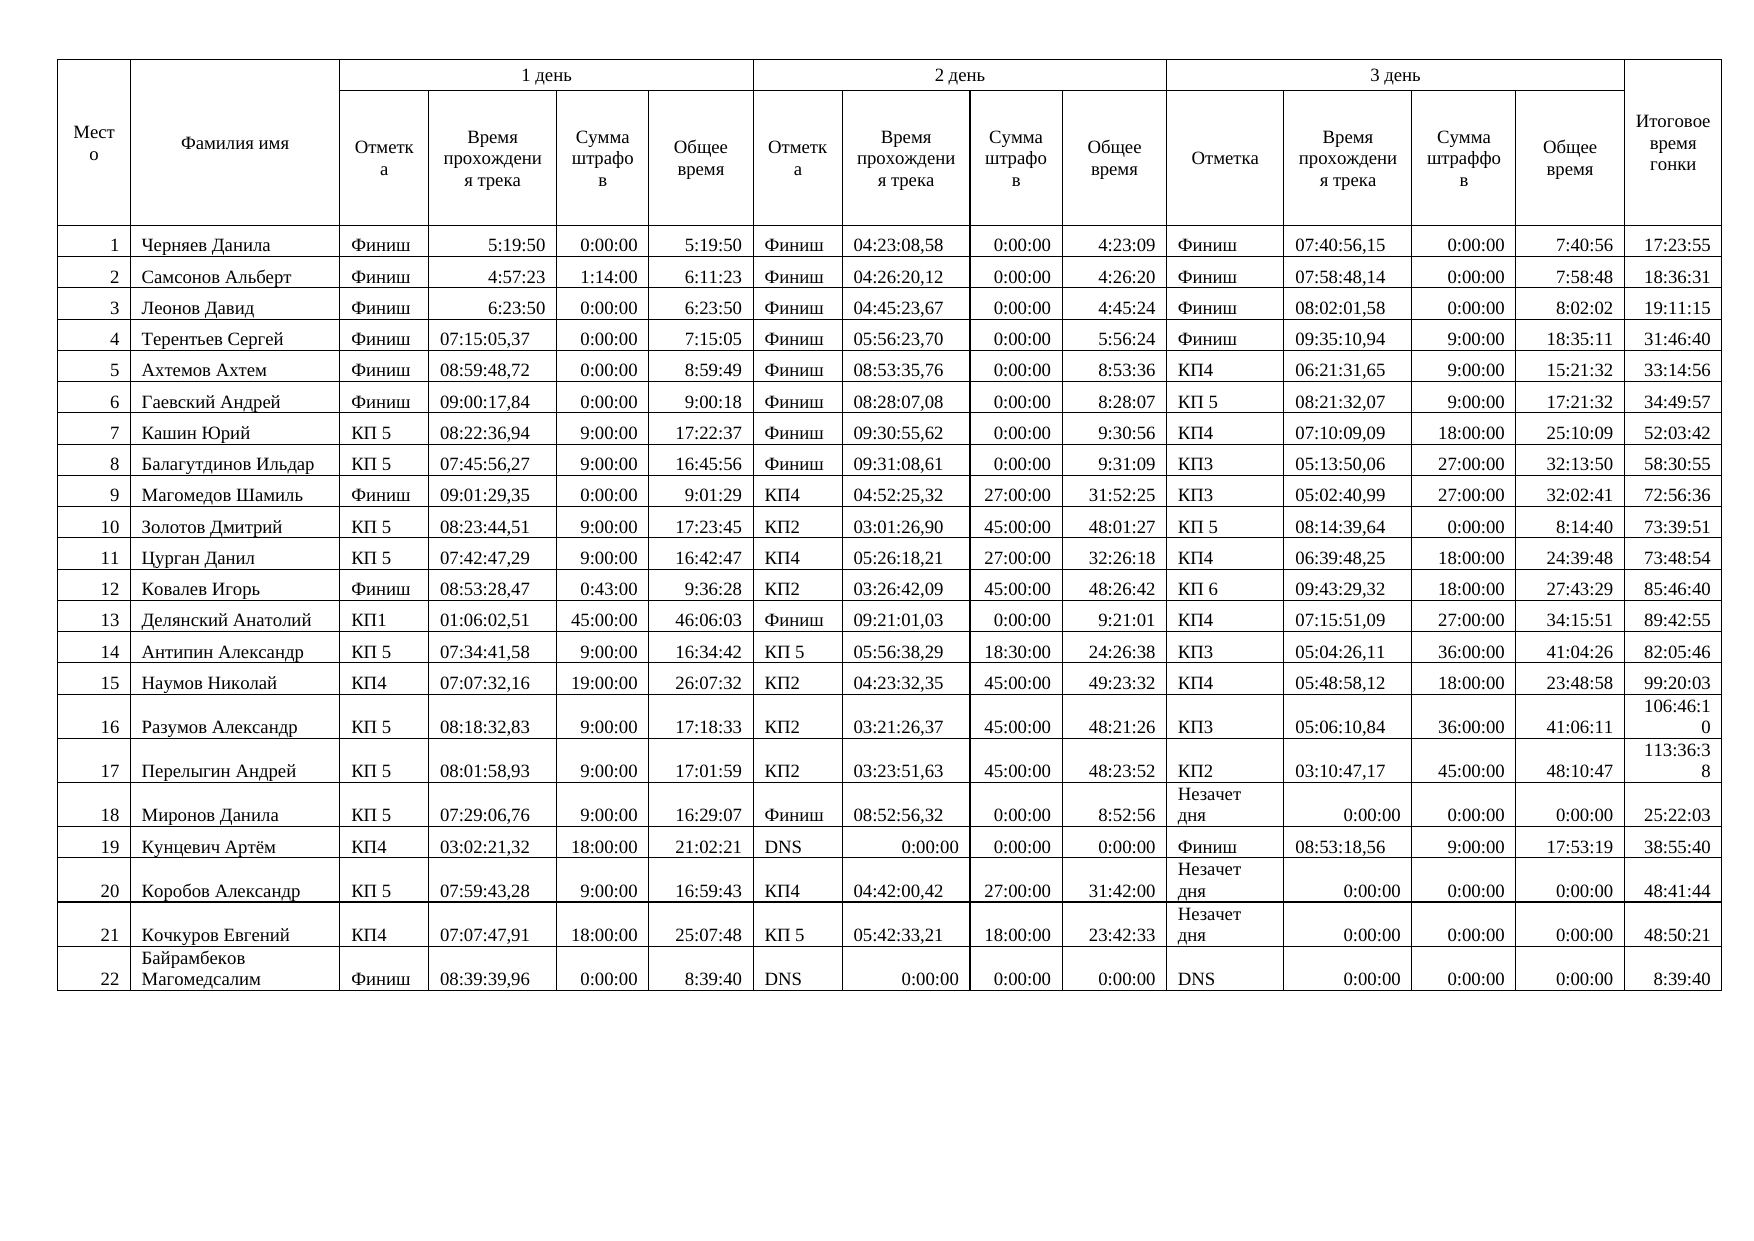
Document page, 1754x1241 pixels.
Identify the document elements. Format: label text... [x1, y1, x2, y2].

table_cell КП 5 [340, 632, 428, 662]
table_cell 3 [58, 288, 130, 318]
table_cell Антипин Александр [131, 632, 339, 662]
table_cell Финиш [340, 570, 428, 600]
table_cell 32:13:50 [1516, 445, 1624, 475]
table_cell 05:56:38,29 [843, 632, 969, 662]
table_cell 09:00:17,84 [429, 382, 556, 412]
table_header Место [58, 60, 130, 225]
table_cell 9:00:00 [557, 507, 648, 537]
table_cell КП2 [1167, 739, 1283, 782]
table_cell Финиш [754, 382, 842, 412]
table_cell 25:10:09 [1516, 413, 1624, 443]
table_cell 49:23:32 [1063, 663, 1166, 693]
table_cell 9:00:00 [557, 695, 648, 738]
table_cell Золотов Дмитрий [131, 507, 339, 537]
table_cell 03:21:26,37 [843, 695, 969, 738]
table_cell 04:45:23,67 [843, 288, 969, 318]
table_cell 18:30:00 [971, 632, 1062, 662]
table_cell 34:15:51 [1516, 601, 1624, 631]
table_cell 20 [58, 858, 130, 901]
table_cell 8:39:40 [649, 947, 753, 990]
table_cell 82:05:46 [1625, 632, 1721, 662]
table_cell Финиш [340, 257, 428, 287]
table_cell 05:04:26,11 [1284, 632, 1411, 662]
table_cell 08:21:32,07 [1284, 382, 1411, 412]
table_cell 14 [58, 632, 130, 662]
table_cell 08:28:07,08 [843, 382, 969, 412]
table_cell 0:00:00 [1063, 947, 1166, 990]
table_cell 9:00:00 [557, 413, 648, 443]
table_cell 27:00:00 [971, 538, 1062, 568]
table_cell КП 5 [340, 739, 428, 782]
table_cell 08:52:56,32 [843, 783, 969, 826]
table_cell 0:00:00 [1284, 903, 1411, 946]
table_cell 18:00:00 [557, 827, 648, 857]
table_cell Черняев Данила [131, 226, 339, 256]
table_cell КП 5 [340, 858, 428, 901]
table_cell 07:45:56,27 [429, 445, 556, 475]
table_cell 08:59:48,72 [429, 351, 556, 381]
table_cell КП4 [754, 476, 842, 506]
table_cell Ахтемов Ахтем [131, 351, 339, 381]
table_cell 9:31:09 [1063, 445, 1166, 475]
table_cell 0:00:00 [971, 226, 1062, 256]
table_cell 0:00:00 [557, 476, 648, 506]
table_cell 45:00:00 [971, 507, 1062, 537]
table_cell Кашин Юрий [131, 413, 339, 443]
table_cell Финиш [1167, 320, 1283, 350]
table_cell 5:56:24 [1063, 320, 1166, 350]
table_cell Финиш [340, 288, 428, 318]
table_cell 32:26:18 [1063, 538, 1166, 568]
table_cell 0:00:00 [1412, 947, 1515, 990]
table_cell КП 5 [754, 632, 842, 662]
table_cell 07:58:48,14 [1284, 257, 1411, 287]
table_cell Общее время [1516, 91, 1624, 225]
table_cell 0:00:00 [843, 947, 969, 990]
table_cell 08:22:36,94 [429, 413, 556, 443]
table_cell Отметка [754, 91, 842, 225]
table_cell 48:41:44 [1625, 858, 1721, 901]
table_cell 08:02:01,58 [1284, 288, 1411, 318]
table_cell 17:18:33 [649, 695, 753, 738]
table_cell 0:00:00 [971, 382, 1062, 412]
table_cell 07:10:09,09 [1284, 413, 1411, 443]
table_cell Финиш [754, 445, 842, 475]
table_cell 08:53:35,76 [843, 351, 969, 381]
table_cell DNS [1167, 947, 1283, 990]
table_cell 19:00:00 [557, 663, 648, 693]
table_cell 16:45:56 [649, 445, 753, 475]
table_cell Финиш [1167, 288, 1283, 318]
table_cell КП4 [1167, 351, 1283, 381]
table_cell 11 [58, 538, 130, 568]
table_cell 08:14:39,64 [1284, 507, 1411, 537]
table_header 2 день [754, 60, 1166, 90]
table_cell 73:48:54 [1625, 538, 1721, 568]
table_cell 32:02:41 [1516, 476, 1624, 506]
table_cell 24:39:48 [1516, 538, 1624, 568]
table_cell Финиш [340, 351, 428, 381]
table_header Итоговое время гонки [1625, 60, 1721, 225]
table_cell 04:42:00,42 [843, 858, 969, 901]
table_cell 0:00:00 [1412, 257, 1515, 287]
table_cell 9:00:00 [1412, 827, 1515, 857]
table_cell 0:00:00 [1284, 858, 1411, 901]
table_cell 85:46:40 [1625, 570, 1721, 600]
table_cell 0:00:00 [971, 288, 1062, 318]
table_cell 08:53:18,56 [1284, 827, 1411, 857]
table_cell 0:00:00 [557, 288, 648, 318]
table_cell 0:00:00 [843, 827, 969, 857]
table_cell 8:14:40 [1516, 507, 1624, 537]
table_cell КП 5 [340, 695, 428, 738]
table_cell КП4 [754, 858, 842, 901]
table_cell 21:02:21 [649, 827, 753, 857]
table_cell 0:00:00 [1063, 827, 1166, 857]
table_cell 0:00:00 [1412, 507, 1515, 537]
table_cell Миронов Данила [131, 783, 339, 826]
table_cell 0:00:00 [557, 382, 648, 412]
table_cell КП4 [1167, 413, 1283, 443]
table_cell 4 [58, 320, 130, 350]
table_cell КП 5 [340, 507, 428, 537]
table_cell Сумма штраффов [1412, 91, 1515, 225]
table_cell Финиш [340, 382, 428, 412]
table_cell 9:00:00 [557, 632, 648, 662]
table_cell 05:26:18,21 [843, 538, 969, 568]
table_cell 25:22:03 [1625, 783, 1721, 826]
table_cell 7 [58, 413, 130, 443]
table_cell КП4 [340, 827, 428, 857]
table_cell 45:00:00 [557, 601, 648, 631]
table_cell Цурган Данил [131, 538, 339, 568]
table_cell 03:02:21,32 [429, 827, 556, 857]
table_cell 09:21:01,03 [843, 601, 969, 631]
table_cell 46:06:03 [649, 601, 753, 631]
table_cell КП 6 [1167, 570, 1283, 600]
table_cell Терентьев Сергей [131, 320, 339, 350]
table_cell 17:23:55 [1625, 226, 1721, 256]
table_cell Финиш [754, 320, 842, 350]
table_cell 34:49:57 [1625, 382, 1721, 412]
table_cell Общее время [649, 91, 753, 225]
table_cell 4:57:23 [429, 257, 556, 287]
table_cell 48:21:26 [1063, 695, 1166, 738]
table_cell 03:10:47,17 [1284, 739, 1411, 782]
table_cell 0:00:00 [1412, 903, 1515, 946]
table_cell 04:23:32,35 [843, 663, 969, 693]
table_cell DNS [754, 827, 842, 857]
table_cell 05:48:58,12 [1284, 663, 1411, 693]
table_header 3 день [1167, 60, 1624, 90]
table_cell 0:00:00 [1412, 783, 1515, 826]
table_cell Время прохождения трека [1284, 91, 1411, 225]
table_cell Перелыгин Андрей [131, 739, 339, 782]
table_cell Общее время [1063, 91, 1166, 225]
table_cell Незачет дня [1167, 903, 1283, 946]
table_cell КП 5 [340, 445, 428, 475]
table_cell 41:06:11 [1516, 695, 1624, 738]
table_cell 1:14:00 [557, 257, 648, 287]
table_cell Отметка [340, 91, 428, 225]
table_cell Делянский Анатолий [131, 601, 339, 631]
table_cell 06:39:48,25 [1284, 538, 1411, 568]
table_cell 18:36:31 [1625, 257, 1721, 287]
table_cell 13 [58, 601, 130, 631]
table_cell 05:02:40,99 [1284, 476, 1411, 506]
table_cell 17:21:32 [1516, 382, 1624, 412]
table_cell Кочкуров Евгений [131, 903, 339, 946]
table_cell 41:04:26 [1516, 632, 1624, 662]
table_cell 0:00:00 [1412, 288, 1515, 318]
table_cell КП 5 [1167, 507, 1283, 537]
table_cell КП4 [1167, 538, 1283, 568]
table_cell 10 [58, 507, 130, 537]
table_cell 8:59:49 [649, 351, 753, 381]
table_cell 05:42:33,21 [843, 903, 969, 946]
table_cell 12 [58, 570, 130, 600]
table_cell КП 5 [340, 783, 428, 826]
table_cell 6:23:50 [429, 288, 556, 318]
table_cell Финиш [754, 257, 842, 287]
table_cell 17:22:37 [649, 413, 753, 443]
table_cell 16:34:42 [649, 632, 753, 662]
table_cell 05:13:50,06 [1284, 445, 1411, 475]
table_cell 0:00:00 [1412, 226, 1515, 256]
table_cell 21 [58, 903, 130, 946]
table_cell 6:11:23 [649, 257, 753, 287]
table_cell 23:48:58 [1516, 663, 1624, 693]
table_cell 08:23:44,51 [429, 507, 556, 537]
table_cell Финиш [340, 947, 428, 990]
table_cell КП3 [1167, 632, 1283, 662]
table_cell 45:00:00 [971, 695, 1062, 738]
table_cell 18:00:00 [1412, 538, 1515, 568]
table_cell 05:56:23,70 [843, 320, 969, 350]
table_cell Финиш [754, 413, 842, 443]
table_cell 33:14:56 [1625, 351, 1721, 381]
table_cell 17:53:19 [1516, 827, 1624, 857]
table_cell 0:00:00 [1516, 947, 1624, 990]
table_cell Финиш [1167, 257, 1283, 287]
table_cell 52:03:42 [1625, 413, 1721, 443]
table_cell 09:30:55,62 [843, 413, 969, 443]
table_cell 0:00:00 [971, 947, 1062, 990]
table_cell 48:23:52 [1063, 739, 1166, 782]
table_cell 0:00:00 [557, 226, 648, 256]
table_cell 4:23:09 [1063, 226, 1166, 256]
table_cell 09:31:08,61 [843, 445, 969, 475]
table_cell 48:01:27 [1063, 507, 1166, 537]
table_cell 27:00:00 [1412, 601, 1515, 631]
table_cell 19 [58, 827, 130, 857]
table_cell 9:00:00 [557, 445, 648, 475]
table_cell 08:39:39,96 [429, 947, 556, 990]
table_cell 18 [58, 783, 130, 826]
table_cell 27:00:00 [1412, 476, 1515, 506]
table_cell 16:42:47 [649, 538, 753, 568]
table_cell КП2 [754, 663, 842, 693]
table_cell 07:29:06,76 [429, 783, 556, 826]
table_cell 18:00:00 [557, 903, 648, 946]
table_cell 0:00:00 [971, 783, 1062, 826]
table_cell 18:00:00 [1412, 413, 1515, 443]
table_cell 9:00:00 [557, 858, 648, 901]
table_cell 0:00:00 [971, 601, 1062, 631]
table_cell 9:01:29 [649, 476, 753, 506]
table_cell 0:00:00 [557, 351, 648, 381]
table_cell Финиш [754, 351, 842, 381]
table_cell 113:36:38 [1625, 739, 1721, 782]
table_cell 8 [58, 445, 130, 475]
table_cell КП2 [754, 507, 842, 537]
table_cell 36:00:00 [1412, 632, 1515, 662]
table_cell КП3 [1167, 476, 1283, 506]
table_cell 73:39:51 [1625, 507, 1721, 537]
table_cell 27:43:29 [1516, 570, 1624, 600]
table_cell 19:11:15 [1625, 288, 1721, 318]
table_cell Байрамбеков Магомедсалим [131, 947, 339, 990]
table_cell 0:43:00 [557, 570, 648, 600]
table_cell Наумов Николай [131, 663, 339, 693]
table_cell КП4 [1167, 663, 1283, 693]
table_cell 04:26:20,12 [843, 257, 969, 287]
table_cell 0:00:00 [971, 827, 1062, 857]
table_cell Финиш [340, 320, 428, 350]
table_cell 23:42:33 [1063, 903, 1166, 946]
table_cell 38:55:40 [1625, 827, 1721, 857]
table_cell 07:59:43,28 [429, 858, 556, 901]
table_cell 9:00:00 [557, 538, 648, 568]
table_cell 27:00:00 [971, 476, 1062, 506]
table_cell 07:15:05,37 [429, 320, 556, 350]
table_cell Сумма штрафов [557, 91, 648, 225]
table_cell КП 5 [1167, 382, 1283, 412]
table_cell 106:46:10 [1625, 695, 1721, 738]
table_cell 17:23:45 [649, 507, 753, 537]
table_cell Время прохождения трека [429, 91, 556, 225]
table_cell Финиш [1167, 827, 1283, 857]
table_cell 07:07:47,91 [429, 903, 556, 946]
table_cell 0:00:00 [1412, 858, 1515, 901]
table_cell 48:50:21 [1625, 903, 1721, 946]
table_cell 0:00:00 [971, 320, 1062, 350]
table_cell 18:00:00 [1412, 663, 1515, 693]
table_cell 2 [58, 257, 130, 287]
table_cell 5:19:50 [429, 226, 556, 256]
table_cell 36:00:00 [1412, 695, 1515, 738]
table_cell 17 [58, 739, 130, 782]
table_cell 07:34:41,58 [429, 632, 556, 662]
table_cell Отметка [1167, 91, 1283, 225]
table_cell 48:26:42 [1063, 570, 1166, 600]
table_cell 4:45:24 [1063, 288, 1166, 318]
table_cell 9 [58, 476, 130, 506]
table_cell КП3 [1167, 445, 1283, 475]
table_cell Финиш [754, 288, 842, 318]
table_cell Финиш [754, 783, 842, 826]
table_cell 16:29:07 [649, 783, 753, 826]
table_cell Финиш [1167, 226, 1283, 256]
table_cell 31:46:40 [1625, 320, 1721, 350]
table_cell 07:40:56,15 [1284, 226, 1411, 256]
table_cell КП 5 [340, 413, 428, 443]
table_cell 9:00:18 [649, 382, 753, 412]
table_cell 08:18:32,83 [429, 695, 556, 738]
table_cell 06:21:31,65 [1284, 351, 1411, 381]
table_header Фамилия имя [131, 60, 339, 225]
table_cell 89:42:55 [1625, 601, 1721, 631]
table_cell КП 5 [754, 903, 842, 946]
table_cell 9:00:00 [1412, 382, 1515, 412]
table_header 1 день [340, 60, 753, 90]
table_cell 16 [58, 695, 130, 738]
table_cell 45:00:00 [1412, 739, 1515, 782]
table_cell Ковалев Игорь [131, 570, 339, 600]
table_cell КП1 [340, 601, 428, 631]
table_cell 8:52:56 [1063, 783, 1166, 826]
table_cell 0:00:00 [971, 351, 1062, 381]
table_cell 0:00:00 [1516, 858, 1624, 901]
table_cell 04:52:25,32 [843, 476, 969, 506]
table_cell 01:06:02,51 [429, 601, 556, 631]
table_cell 08:01:58,93 [429, 739, 556, 782]
table_cell 9:00:00 [1412, 351, 1515, 381]
table_cell 18:00:00 [971, 903, 1062, 946]
table_cell DNS [754, 947, 842, 990]
table_cell 27:00:00 [971, 858, 1062, 901]
table_cell 09:43:29,32 [1284, 570, 1411, 600]
table_cell Разумов Александр [131, 695, 339, 738]
table_cell Леонов Давид [131, 288, 339, 318]
table_cell КП4 [1167, 601, 1283, 631]
table_cell Сумма штрафов [971, 91, 1062, 225]
table_cell 9:00:00 [1412, 320, 1515, 350]
table_cell 9:36:28 [649, 570, 753, 600]
table_cell 45:00:00 [971, 663, 1062, 693]
table_cell КП3 [1167, 695, 1283, 738]
table_cell Самсонов Альберт [131, 257, 339, 287]
table_cell КП2 [754, 739, 842, 782]
table_cell КП2 [754, 695, 842, 738]
table_cell 31:52:25 [1063, 476, 1166, 506]
table_cell 8:53:36 [1063, 351, 1166, 381]
table_cell 45:00:00 [971, 739, 1062, 782]
table_cell 58:30:55 [1625, 445, 1721, 475]
table_cell 0:00:00 [1284, 783, 1411, 826]
table_cell 03:23:51,63 [843, 739, 969, 782]
table_cell 25:07:48 [649, 903, 753, 946]
table_cell КП4 [340, 903, 428, 946]
table_cell 5:19:50 [649, 226, 753, 256]
table_cell 15:21:32 [1516, 351, 1624, 381]
table_cell 9:30:56 [1063, 413, 1166, 443]
table_cell 18:35:11 [1516, 320, 1624, 350]
table_cell Кунцевич Артём [131, 827, 339, 857]
table_cell 8:28:07 [1063, 382, 1166, 412]
table_cell 9:21:01 [1063, 601, 1166, 631]
table_cell 0:00:00 [1284, 947, 1411, 990]
table_cell 27:00:00 [1412, 445, 1515, 475]
table_cell 1 [58, 226, 130, 256]
table_cell 17:01:59 [649, 739, 753, 782]
table_cell 16:59:43 [649, 858, 753, 901]
table_cell 31:42:00 [1063, 858, 1166, 901]
table_cell 05:06:10,84 [1284, 695, 1411, 738]
table_cell 0:00:00 [557, 320, 648, 350]
table_cell 9:00:00 [557, 783, 648, 826]
table_cell 09:35:10,94 [1284, 320, 1411, 350]
table_cell 07:15:51,09 [1284, 601, 1411, 631]
table_cell 22 [58, 947, 130, 990]
table_cell 6 [58, 382, 130, 412]
table_cell 9:00:00 [557, 739, 648, 782]
table_cell Коробов Александр [131, 858, 339, 901]
table_cell 99:20:03 [1625, 663, 1721, 693]
table_cell КП2 [754, 570, 842, 600]
table_cell Финиш [754, 601, 842, 631]
table_cell 8:02:02 [1516, 288, 1624, 318]
table_cell КП4 [754, 538, 842, 568]
table_cell 45:00:00 [971, 570, 1062, 600]
table_cell 03:26:42,09 [843, 570, 969, 600]
table_cell КП4 [340, 663, 428, 693]
table_cell 4:26:20 [1063, 257, 1166, 287]
table_cell Незачет дня [1167, 783, 1283, 826]
table_cell Финиш [340, 226, 428, 256]
table_cell 24:26:38 [1063, 632, 1166, 662]
table_cell 0:00:00 [557, 947, 648, 990]
table_cell 7:15:05 [649, 320, 753, 350]
table_cell Гаевский Андрей [131, 382, 339, 412]
table_cell 7:58:48 [1516, 257, 1624, 287]
table_cell 0:00:00 [971, 257, 1062, 287]
table_cell 72:56:36 [1625, 476, 1721, 506]
table_cell Финиш [340, 476, 428, 506]
table_cell 8:39:40 [1625, 947, 1721, 990]
table_cell 03:01:26,90 [843, 507, 969, 537]
table_cell 0:00:00 [1516, 903, 1624, 946]
table_cell Балагутдинов Ильдар [131, 445, 339, 475]
table_cell 07:07:32,16 [429, 663, 556, 693]
table_cell 7:40:56 [1516, 226, 1624, 256]
table_cell 18:00:00 [1412, 570, 1515, 600]
table_cell 0:00:00 [971, 413, 1062, 443]
table_cell 07:42:47,29 [429, 538, 556, 568]
table_cell 04:23:08,58 [843, 226, 969, 256]
table_cell КП 5 [340, 538, 428, 568]
table_cell 6:23:50 [649, 288, 753, 318]
table_cell 15 [58, 663, 130, 693]
table_cell Незачет дня [1167, 858, 1283, 901]
table_cell 26:07:32 [649, 663, 753, 693]
table_cell 09:01:29,35 [429, 476, 556, 506]
table_cell Время прохождения трека [843, 91, 969, 225]
table_cell 08:53:28,47 [429, 570, 556, 600]
table_cell 5 [58, 351, 130, 381]
table_cell Финиш [754, 226, 842, 256]
table_cell 0:00:00 [1516, 783, 1624, 826]
table_cell Магомедов Шамиль [131, 476, 339, 506]
table_cell 48:10:47 [1516, 739, 1624, 782]
table_cell 0:00:00 [971, 445, 1062, 475]
